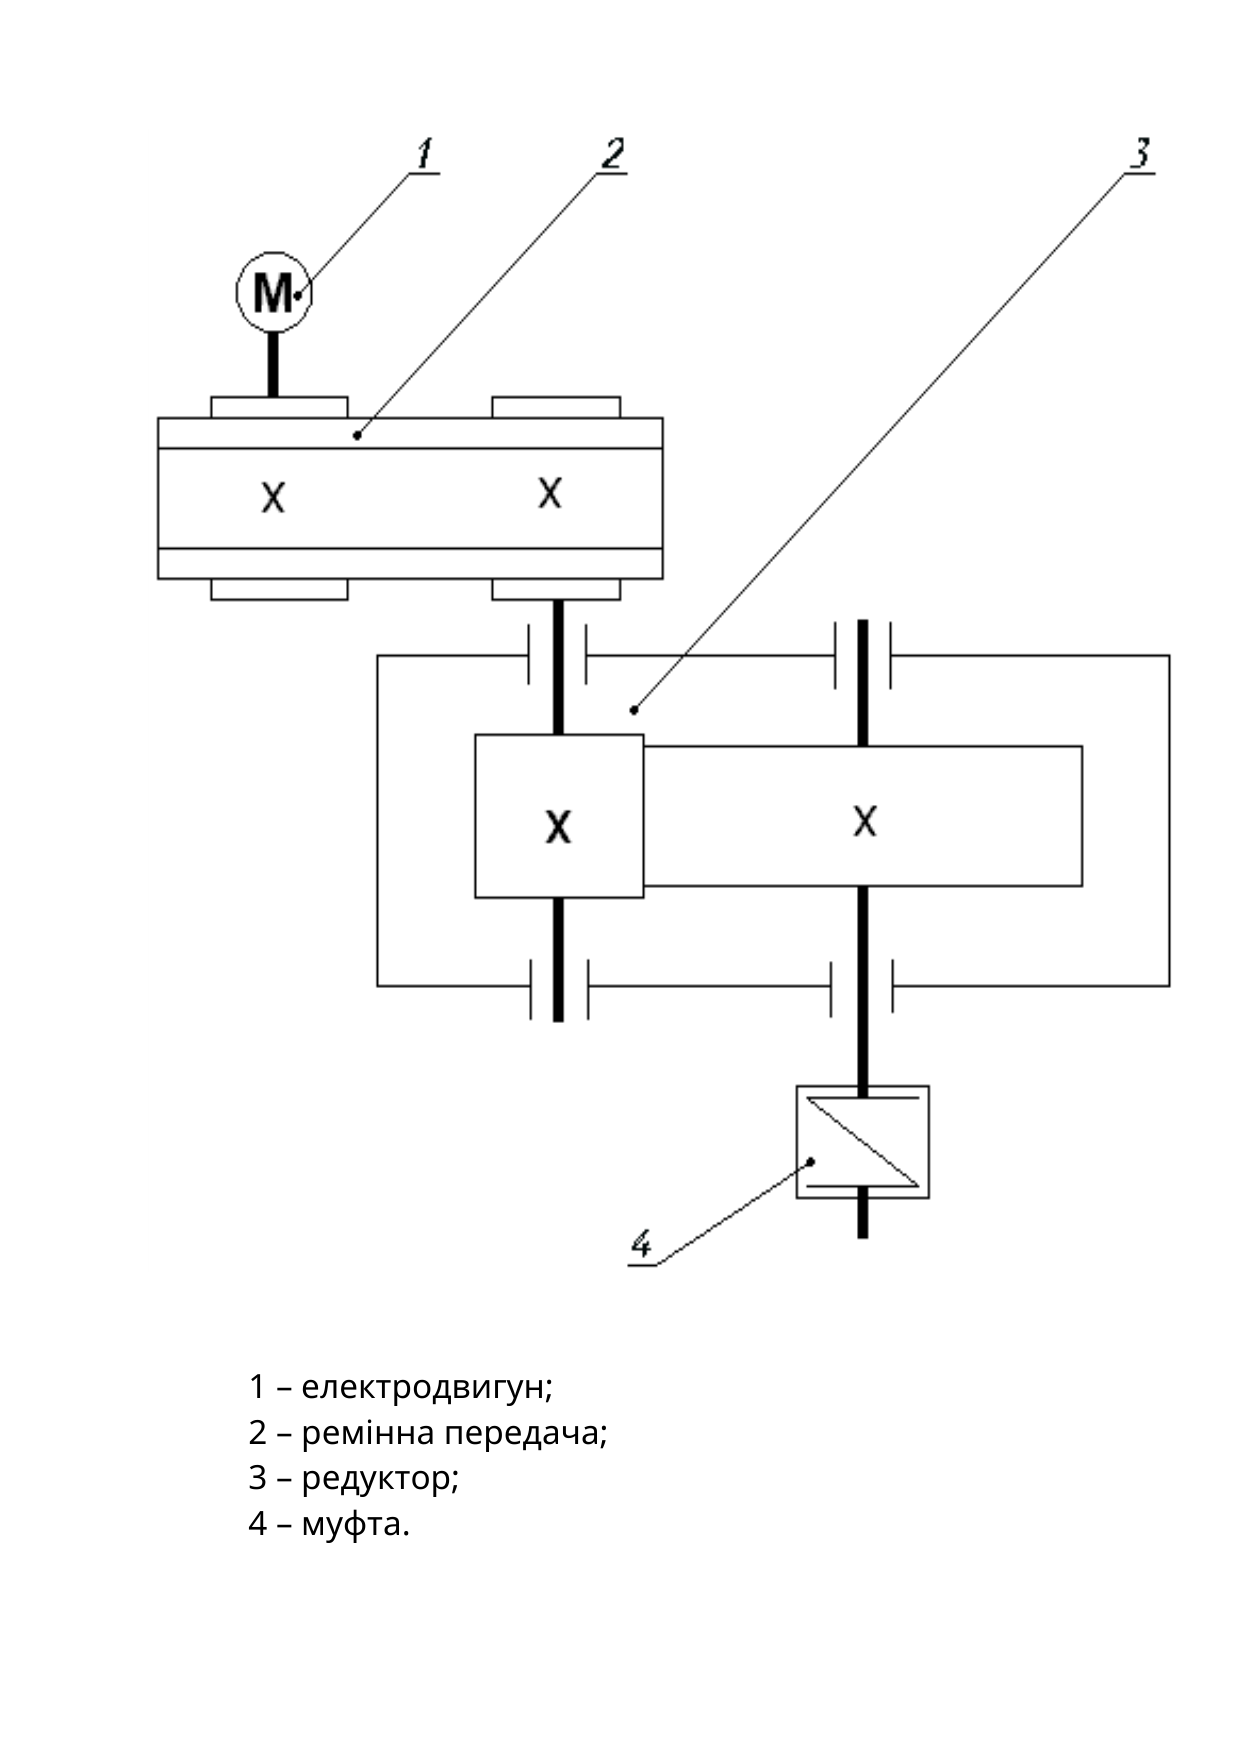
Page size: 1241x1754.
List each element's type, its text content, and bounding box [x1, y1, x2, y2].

text 3 – редуктор; [148, 1454, 1181, 1499]
text 1 – електродвигун; [148, 1363, 1181, 1408]
text 4 – муфта. [148, 1499, 1181, 1545]
text 2 – ремінна передача; [148, 1408, 1181, 1454]
picture [147, 129, 1186, 1272]
